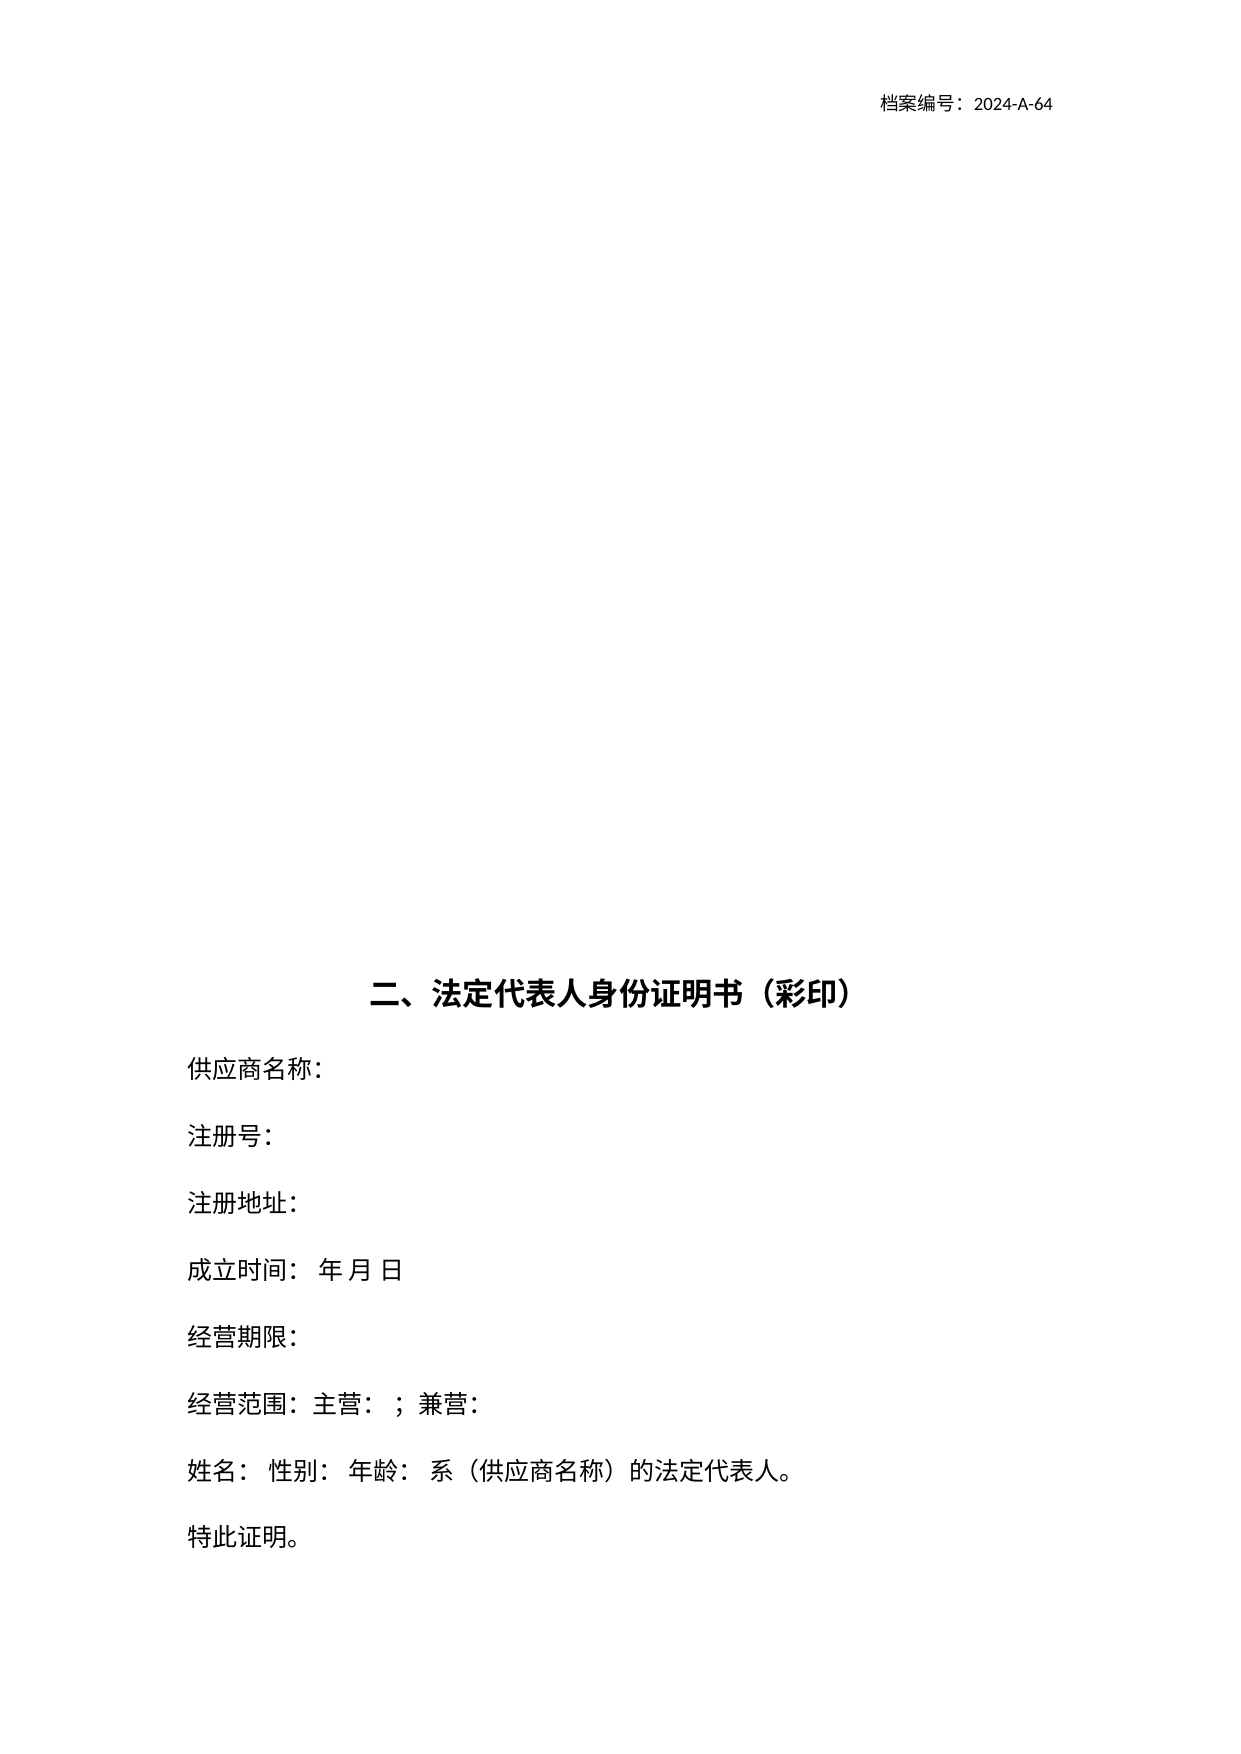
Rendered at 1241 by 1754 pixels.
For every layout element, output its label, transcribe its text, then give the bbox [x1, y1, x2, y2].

text 注册地址： [187, 1183, 1053, 1220]
text 经营期限： [187, 1317, 1053, 1353]
text 经营范围：主营： ；兼营： [187, 1384, 1053, 1420]
text 成立时间： 年 月 日 [187, 1250, 1053, 1287]
text 特此证明。 [187, 1518, 1053, 1554]
text 二、法定代表人身份证明书（彩印） [187, 969, 1050, 1015]
text 注册号： [187, 1117, 1053, 1153]
text 供应商名称： [187, 1050, 1053, 1086]
text 姓名： 性别： 年龄： 系（供应商名称）的法定代表人。 [187, 1451, 1053, 1487]
